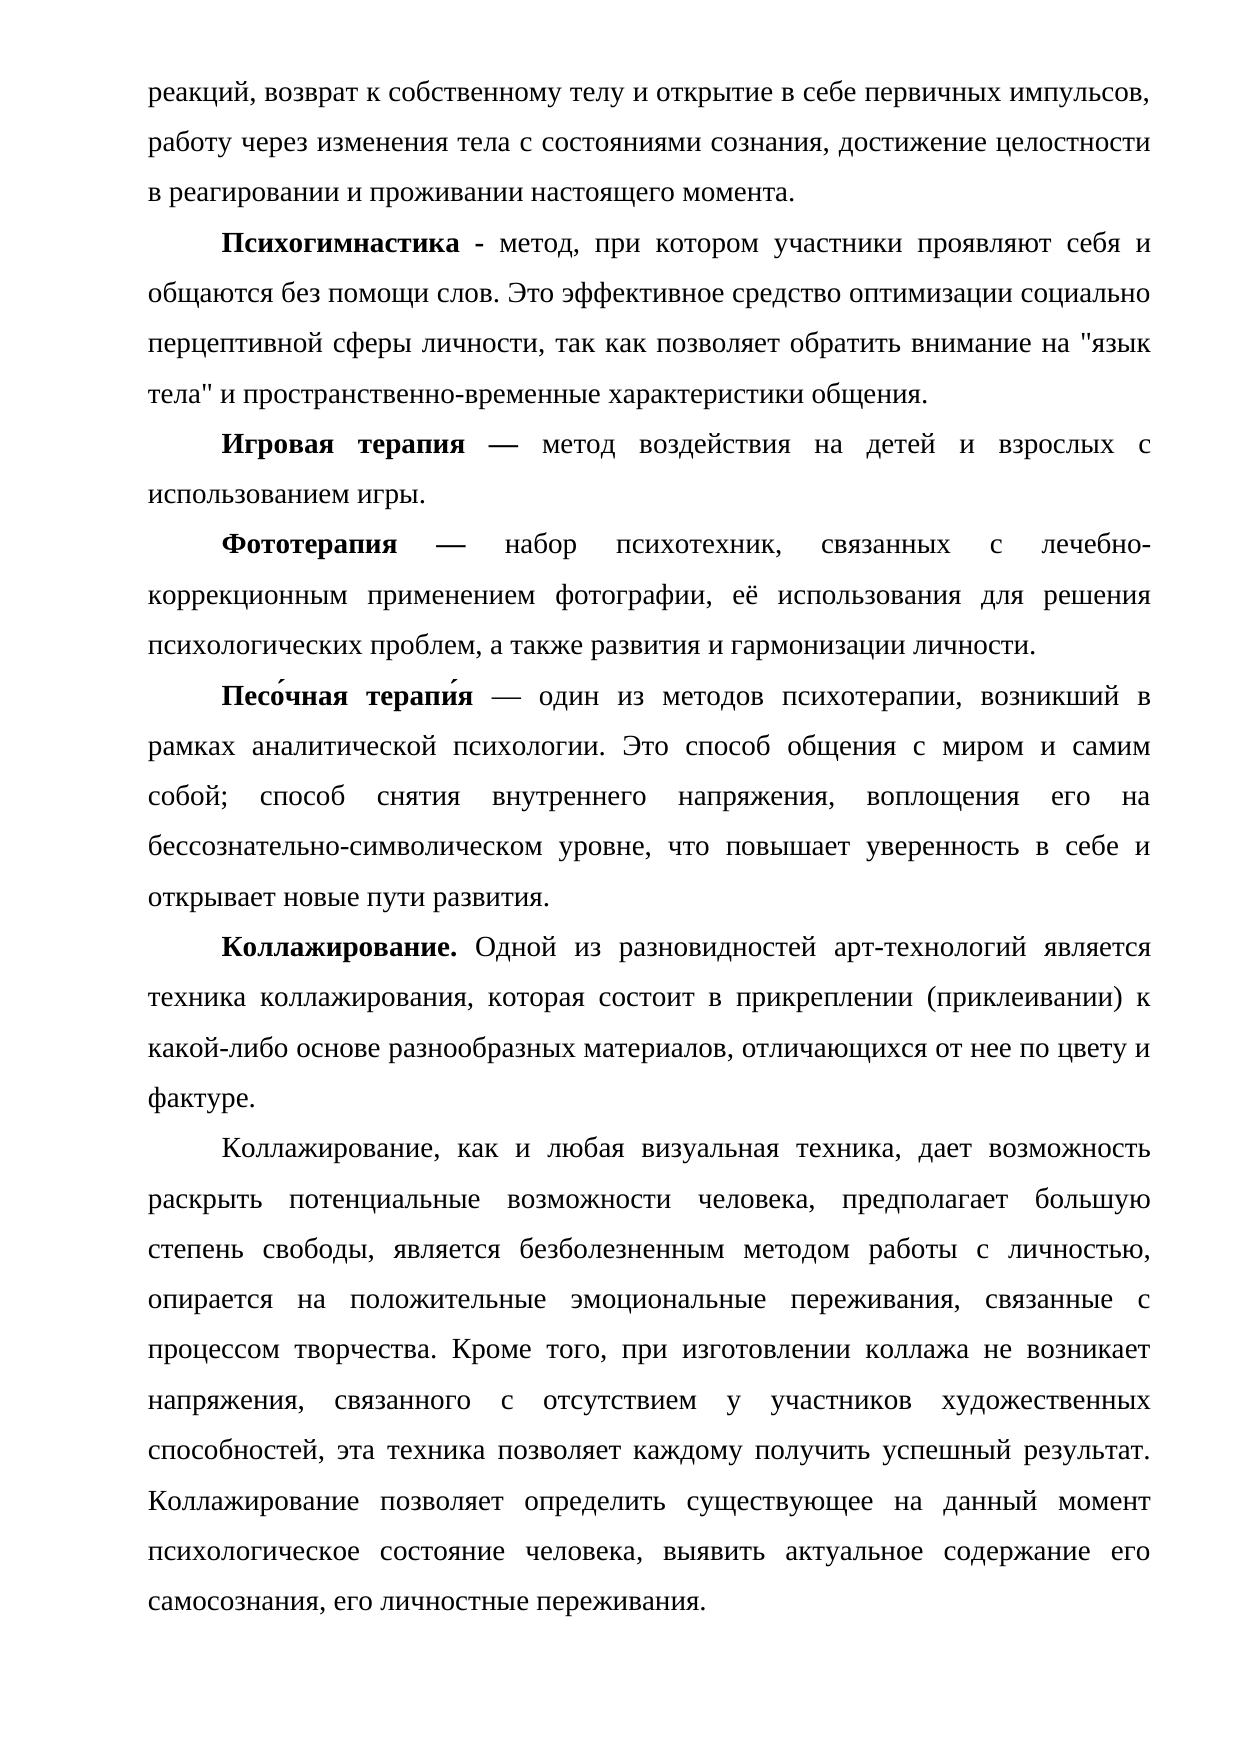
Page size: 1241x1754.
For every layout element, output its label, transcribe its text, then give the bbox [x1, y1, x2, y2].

text Песо́чная терапи́я — один из методов психотерапии, возникший в рамках аналитической психологии. Это способ общения с миром и самим собой; способ снятия внутреннего напряжения, воплощения его на бессознательно-символическом уровне, что повышает уверенность в себе и открывает новые пути развития. [148, 678, 1152, 912]
text Игровая терапия — метод воздействия на детей и взрослых с использованием игры. [148, 426, 1152, 510]
text Коллажирование, как и любая визуальная техника, дает возможность раскрыть потенциальные возможности человека, предполагает большую степень свободы, является безболезненным методом работы с личностью, опирается на положительные эмоциональные переживания, связанные с процессом творчества. Кроме того, при изготовлении коллажа не возникает напряжения, связанного с отсутствием у участников художественных способностей, эта техника позволяет каждому получить успешный результат. Коллажирование позволяет определить существующее на данный момент психологическое состояние человека, выявить актуальное содержание его самосознания, его личностные переживания. [148, 1130, 1152, 1617]
text Психогимнастика - метод, при котором участники проявляют себя и общаются без помощи слов. Это эффективное средство оптимизации социально перцептивной сферы личности, так как позволяет обратить внимание на "язык тела" и пространственно-временные характеристики общения. [148, 225, 1152, 409]
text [148, 74, 1152, 208]
text Коллажирование. Одной из разновидностей арт-технологий является техника коллажирования, которая состоит в прикреплении (приклеивании) к какой-либо основе разнообразных материалов, отличающихся от нее по цвету и фактуре. [148, 929, 1152, 1114]
text Фототерапия — набор психотехник, связанных с лечебно-коррекционным применением фотографии, её использования для решения психологических проблем, а также развития и гармонизации личности. [148, 527, 1152, 661]
